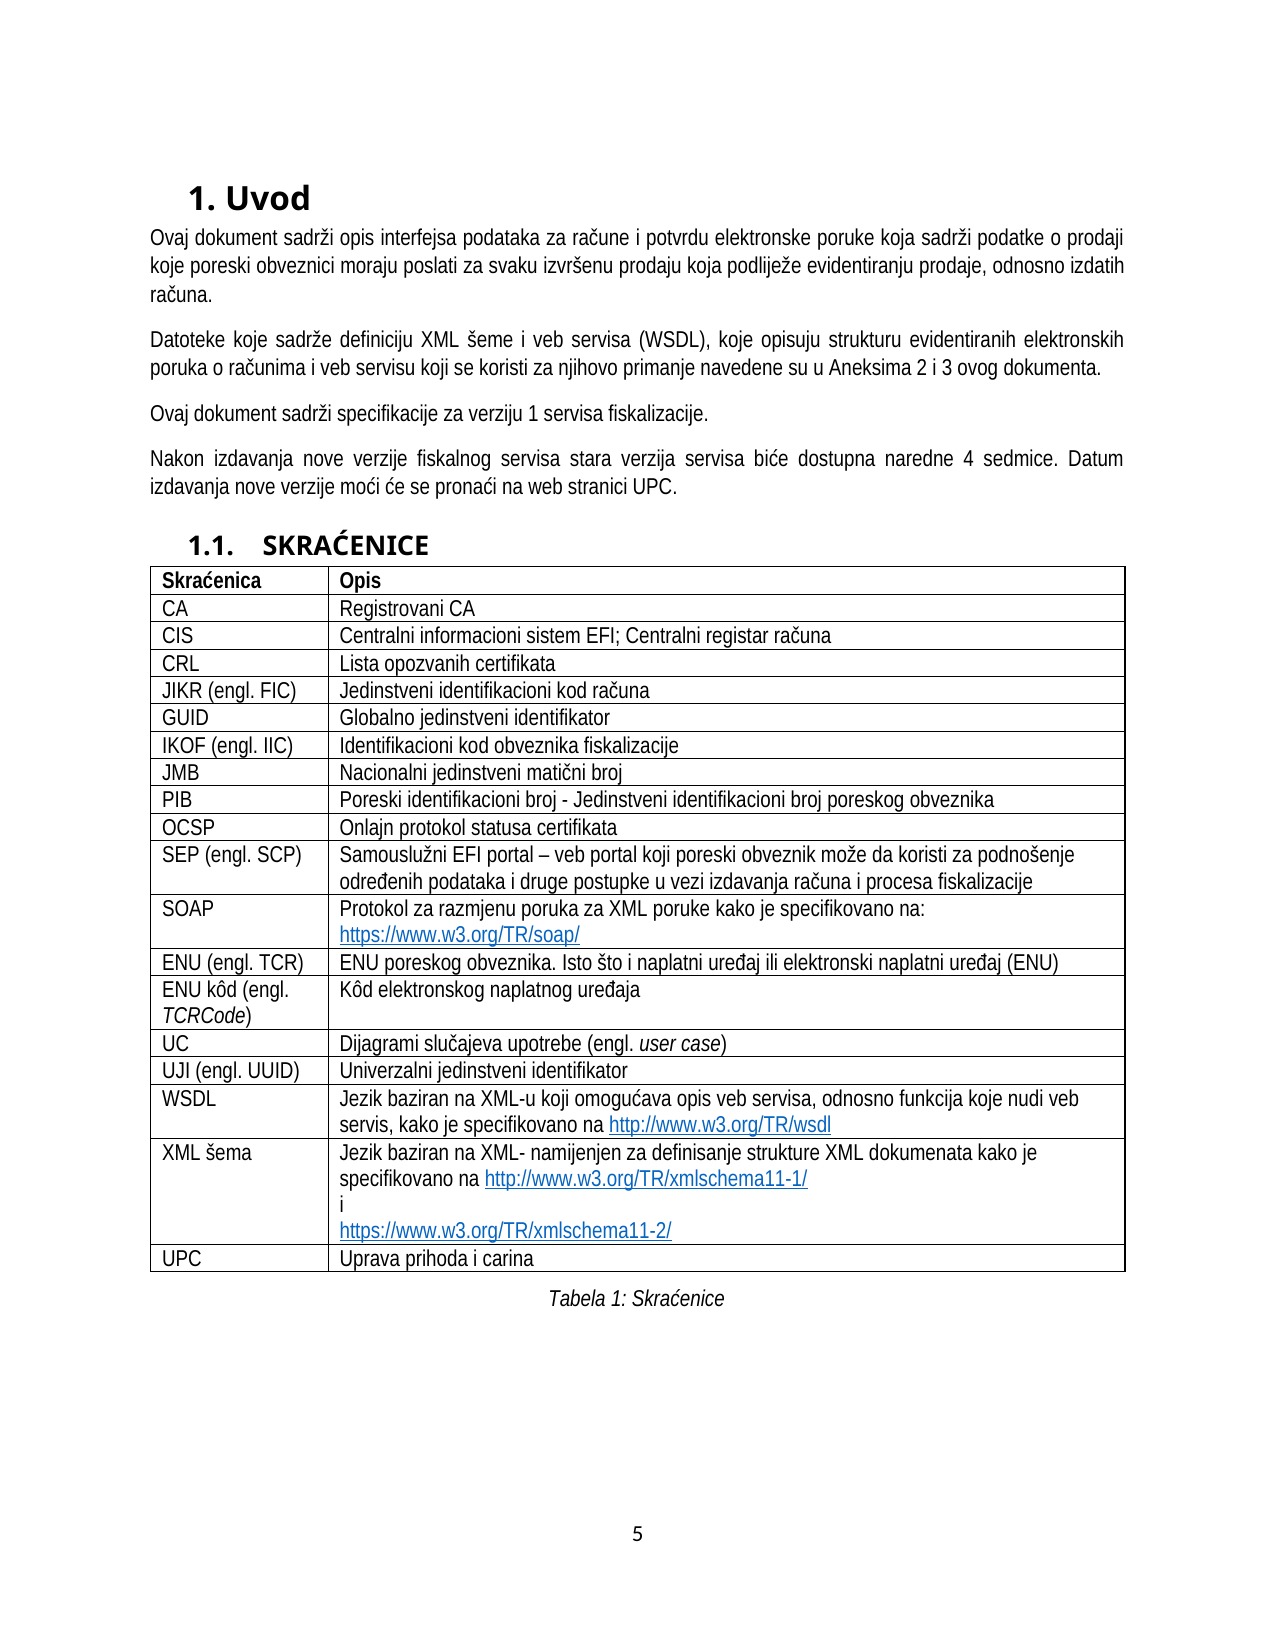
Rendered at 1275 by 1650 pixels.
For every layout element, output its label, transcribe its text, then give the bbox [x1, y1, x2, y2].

table_cell IKOF (engl. IIC) [151, 732, 328, 758]
table_cell SOAP [151, 895, 328, 948]
table_cell CRL [151, 650, 328, 676]
table_cell SEP (engl. SCP) [151, 841, 328, 894]
text Datoteke koje sadrže definiciju XML šeme i veb servisa (WSDL), koje opisuju strukturu evidentiranih elektronskih poruka o računima i veb servisu koji se koristi za njihovo primanje navedene su u Aneksima 2 i 3 ovog dokumenta. [150, 326, 1125, 381]
table_cell Registrovani CA [329, 595, 1124, 621]
table_cell Globalno jedinstveni identifikator [329, 704, 1124, 731]
table_cell UPC [151, 1245, 328, 1271]
table_cell WSDL [151, 1085, 328, 1137]
table_cell Lista opozvanih certifikata [329, 650, 1124, 676]
table_header Opis [329, 567, 1124, 594]
table_cell Nacionalni jedinstveni matični broj [329, 759, 1124, 785]
table_cell Univerzalni jedinstveni identifikator [329, 1057, 1124, 1084]
table_cell ENU poreskog obveznika. Isto što i naplatni uređaj ili elektronski naplatni uređaj (ENU) [329, 949, 1124, 975]
table_cell Poreski identifikacioni broj - Jedinstveni identifikacioni broj poreskog obveznika [329, 786, 1124, 813]
table_cell Uprava prihoda i carina [329, 1245, 1124, 1271]
table_cell Jezik baziran na XML- namijenjen za definisanje strukture XML dokumenata kako je specifikovano na http://www.w3.org/TR/xmlschema11-1/ i https://www.w3.org/TR/xmlschema11-2/ [329, 1139, 1124, 1244]
subtitle SKRAĆENICE [187, 526, 1125, 563]
table_header Skraćenica [151, 567, 328, 594]
table_cell CIS [151, 622, 328, 648]
table_cell Kôd elektronskog naplatnog uređaja [329, 976, 1124, 1029]
table_cell Jedinstveni identifikacioni kod računa [329, 677, 1124, 703]
table_cell PIB [151, 786, 328, 813]
table_cell UC [151, 1030, 328, 1056]
text Tabela 1: Skraćenice [150, 1285, 1125, 1311]
table_cell JMB [151, 759, 328, 785]
table_cell UJI (engl. UUID) [151, 1057, 328, 1084]
table_cell XML šema [151, 1139, 328, 1244]
table_cell Samouslužni EFI portal – veb portal koji poreski obveznik može da koristi za podnošenje određenih podataka i druge postupke u vezi izdavanja računa i procesa fiskalizacije [329, 841, 1124, 894]
table_cell Centralni informacioni sistem EFI; Centralni registar računa [329, 622, 1124, 648]
table_cell Jezik baziran na XML-u koji omogućava opis veb servisa, odnosno funkcija koje nudi veb servis, kako je specifikovano na http://www.w3.org/TR/wsdl [329, 1085, 1124, 1137]
text Ovaj dokument sadrži opis interfejsa podataka za račune i potvrdu elektronske poruke koja sadrži podatke o prodaji koje poreski obveznici moraju poslati za svaku izvršenu prodaju koja podliježe evidentiranju prodaje, odnosno izdatih računa. [150, 224, 1125, 307]
table_cell GUID [151, 704, 328, 731]
table_cell Identifikacioni kod obveznika fiskalizacije [329, 732, 1124, 758]
table_cell ENU (engl. TCR) [151, 949, 328, 975]
table_cell Onlajn protokol statusa certifikata [329, 814, 1124, 840]
table_cell CA [151, 595, 328, 621]
text Nakon izdavanja nove verzije fiskalnog servisa stara verzija servisa biće dostupna naredne 4 sedmice. Datum izdavanja nove verzije moći će se pronaći na web stranici UPC. [150, 444, 1125, 499]
table_cell JIKR (engl. FIC) [151, 677, 328, 703]
text Ovaj dokument sadrži specifikacije za verziju 1 servisa fiskalizacije. [150, 399, 1125, 426]
table_cell Dijagrami slučajeva upotrebe (engl. user case) [329, 1030, 1124, 1056]
table_cell Protokol za razmjenu poruka za XML poruke kako je specifikovano na: https://www.w3.org/TR/soap/ [329, 895, 1124, 948]
subtitle Uvod [187, 175, 1125, 220]
table_cell ENU kôd (engl. TCRCode) [151, 976, 328, 1029]
table_cell OCSP [151, 814, 328, 840]
